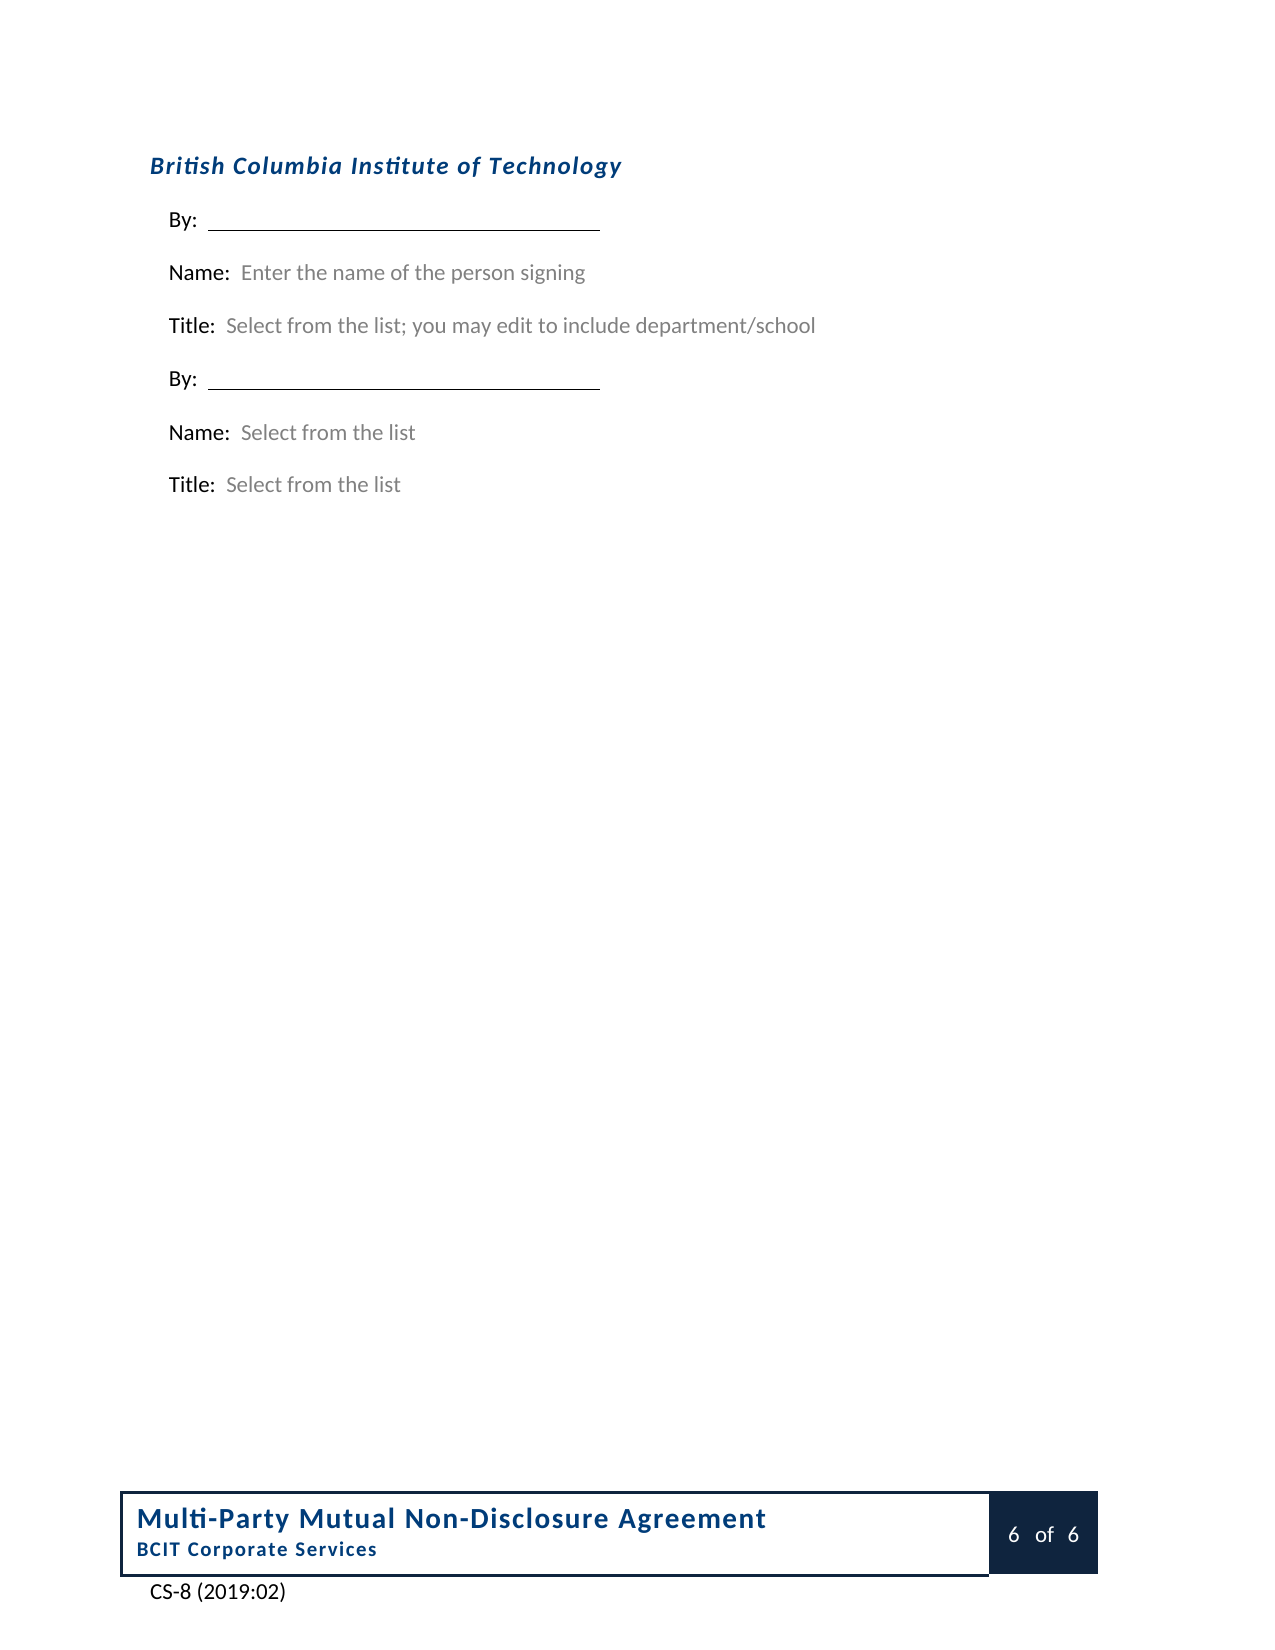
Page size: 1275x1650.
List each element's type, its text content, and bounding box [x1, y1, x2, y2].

text Name: [169, 418, 1125, 446]
text Name: [169, 258, 1125, 287]
text By: [169, 206, 1125, 233]
text By: [169, 364, 1125, 393]
text Title: [169, 471, 1125, 499]
subtitle British Columbia Institute of Technology [150, 150, 1125, 181]
text Title: [169, 312, 1125, 339]
